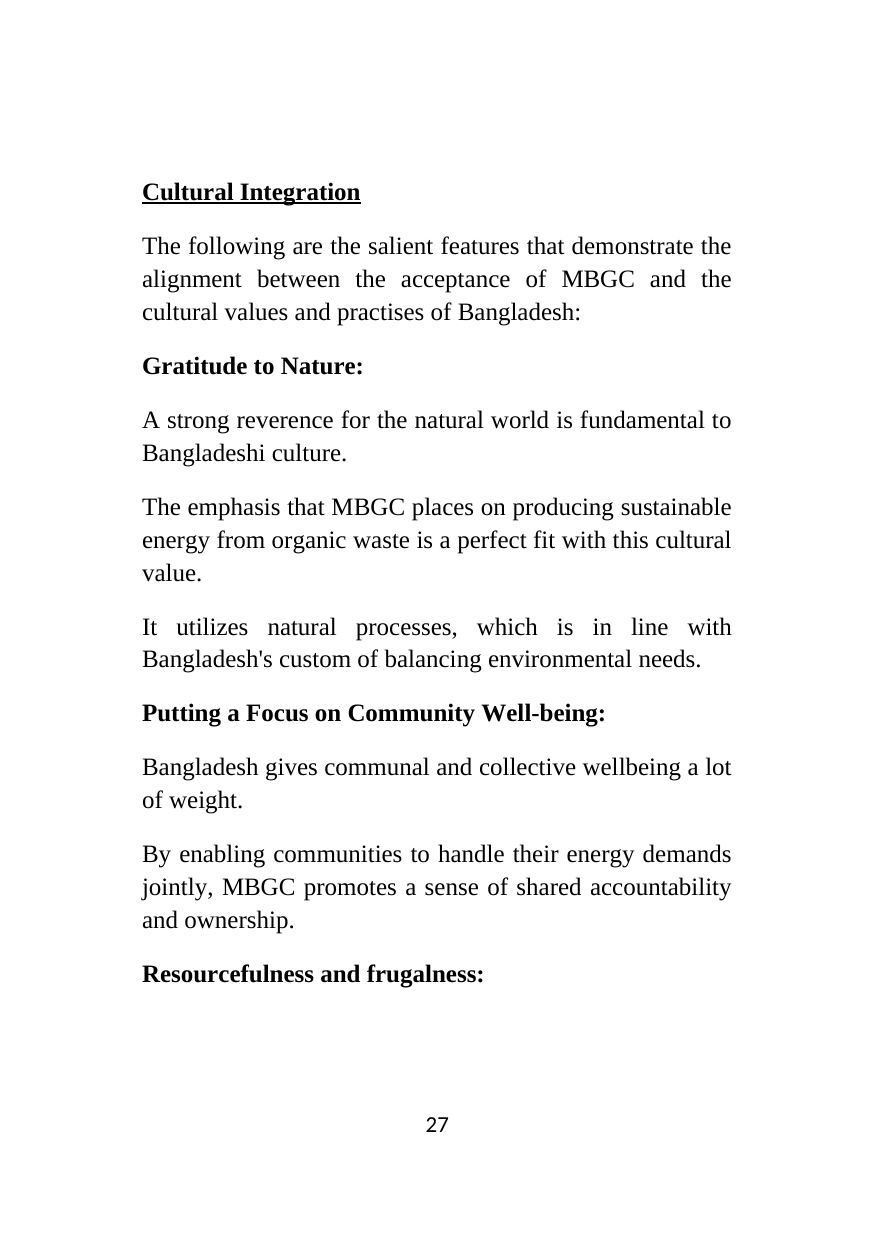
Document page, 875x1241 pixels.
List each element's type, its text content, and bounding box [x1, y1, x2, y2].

text A strong reverence for the natural world is fundamental to Bangladeshi culture. [142, 405, 732, 467]
text By enabling communities to handle their energy demands jointly, MBGC promotes a sense of shared accountability and ownership. [142, 839, 732, 934]
text Bangladesh gives communal and collective wellbeing a lot of weight. [142, 752, 732, 814]
text It utilizes natural processes, which is in line with Bangladesh's custom of balancing environmental needs. [142, 612, 732, 673]
text The emphasis that MBGC places on producing sustainable energy from organic waste is a perfect fit with this cultural value. [142, 492, 732, 586]
text Resourcefulness and frugalness: [142, 959, 732, 988]
text Putting a Focus on Community Well-being: [142, 698, 732, 727]
text Cultural Integration [142, 177, 732, 206]
text The following are the salient features that demonstrate the alignment between the acceptance of MBGC and the cultural values and practises of Bangladesh: [142, 231, 732, 326]
text Gratitude to Nature: [142, 351, 732, 380]
